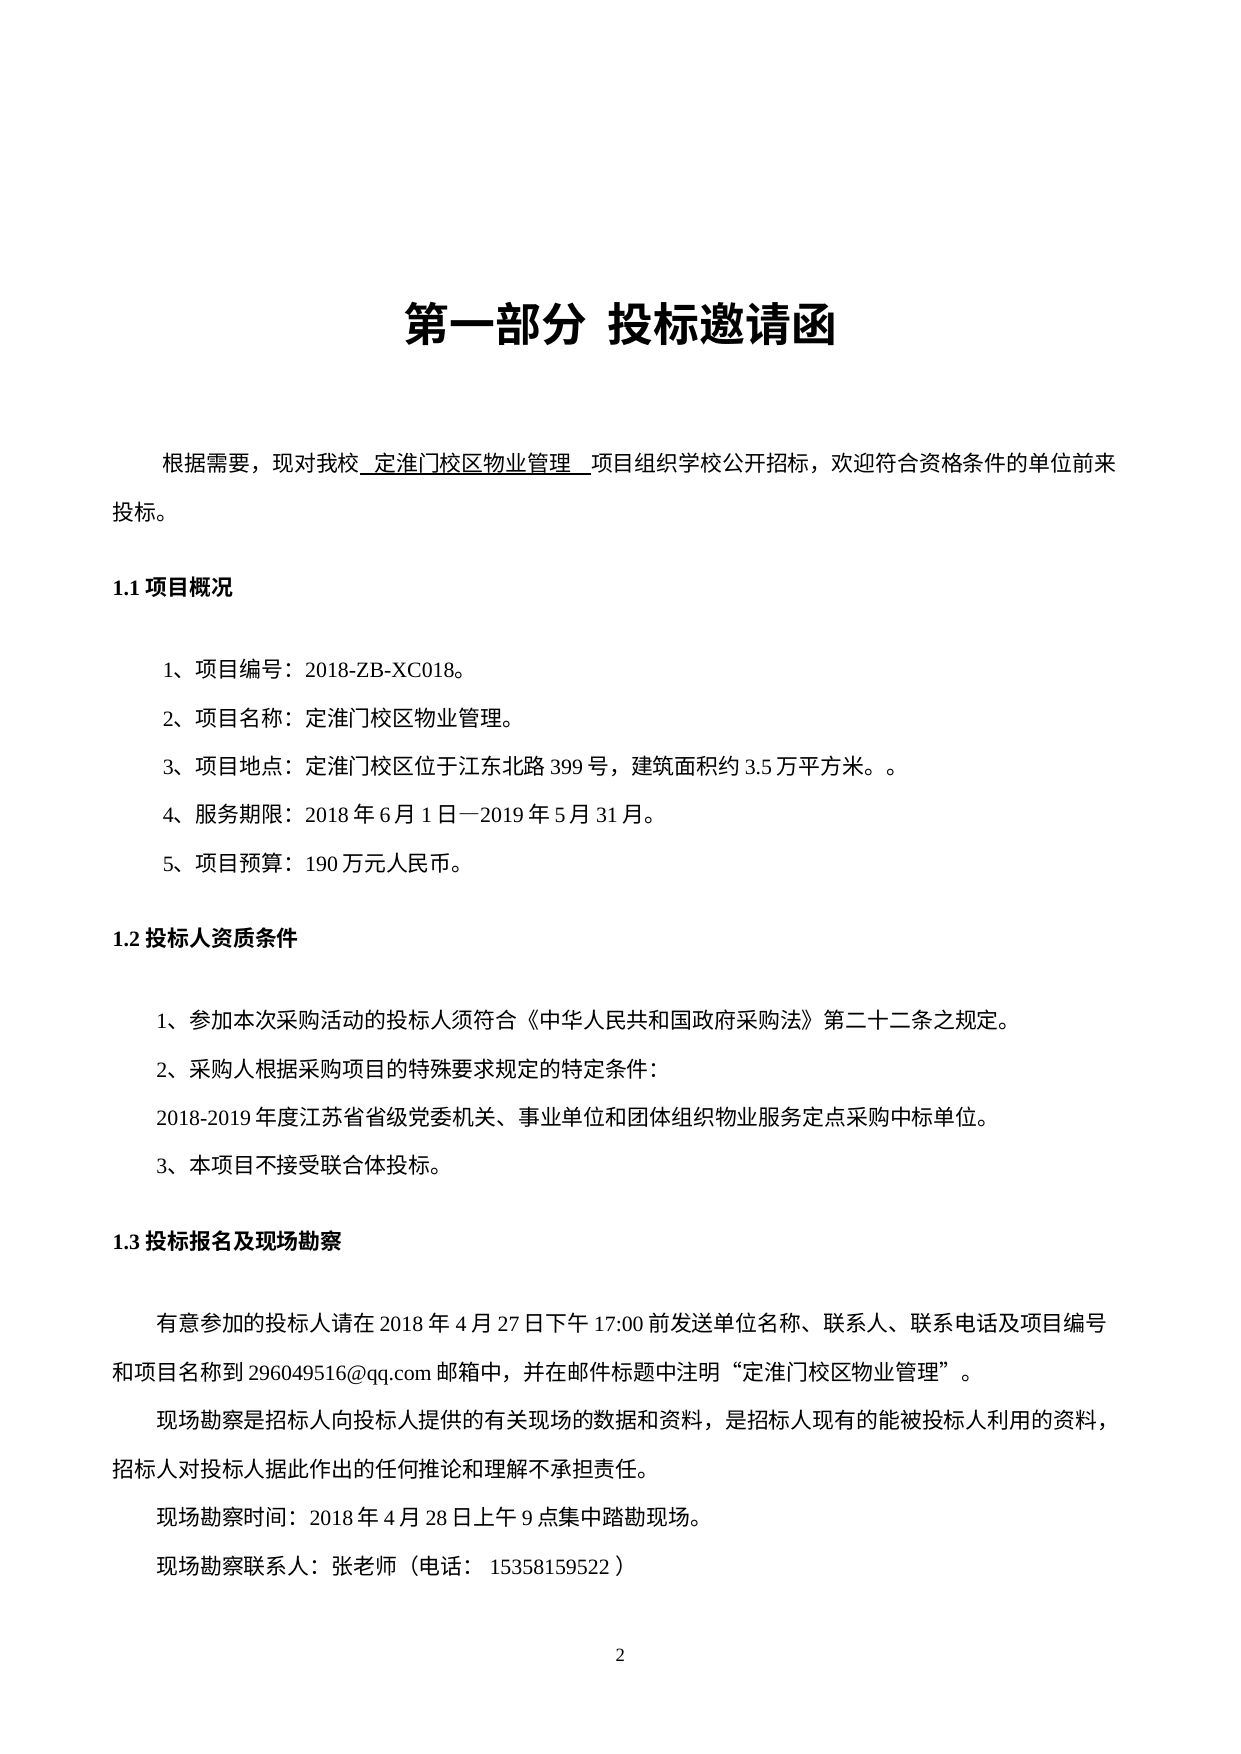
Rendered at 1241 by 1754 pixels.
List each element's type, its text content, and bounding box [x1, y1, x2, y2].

subtitle 第一部分 投标邀请函 [112, 273, 1128, 371]
text 1、参加本次采购活动的投标人须符合《中华人民共和国政府采购法》第二十二条之规定。 [112, 1003, 1128, 1036]
list 服务期限：2018年6月1日—2019年5月31月。 [112, 797, 1128, 829]
text 现场勘察是招标人向投标人提供的有关现场的数据和资料，是招标人现有的能被投标人利用的资料，招标人对投标人据此作出的任何推论和理解不承担责任。 [112, 1403, 1128, 1484]
subtitle 1.1 项目概况 [112, 570, 1128, 602]
text 现场勘察时间：2018年4月28日上午9点集中踏勘现场。 [112, 1500, 1128, 1532]
text 2、采购人根据采购项目的特殊要求规定的特定条件： [112, 1051, 1128, 1084]
text 3、本项目不接受联合体投标。 [156, 1148, 1128, 1181]
list 项目地点：定淮门校区位于江东北路399号，建筑面积约3.5万平方米。。 [112, 749, 1128, 781]
subtitle 1.3 投标报名及现场勘察 [112, 1223, 1128, 1256]
text 2018-2019年度江苏省省级党委机关、事业单位和团体组织物业服务定点采购中标单位。 [112, 1100, 1128, 1132]
text 现场勘察联系人：张老师（电话： 15358159522 ） [112, 1548, 1128, 1581]
list 项目预算：190万元人民币。 [112, 845, 1128, 878]
subtitle 1.2 投标人资质条件 [112, 921, 1128, 953]
list 项目名称：定淮门校区物业管理。 [112, 700, 1128, 733]
text 有意参加的投标人请在2018 年 4月 27日下午17:00前发送单位名称、联系人、联系电话及项目编号和项目名称到296049516@qq.com邮箱中，并在邮件标题中注明“定淮门校区物业管理”。 [112, 1306, 1128, 1387]
text 根据需要，现对我校 定淮门校区物业管理 项目组织学校公开招标，欢迎符合资格条件的单位前来投标。 [112, 446, 1128, 527]
list 项目编号：2018-ZB-XC018。 [112, 652, 1128, 684]
